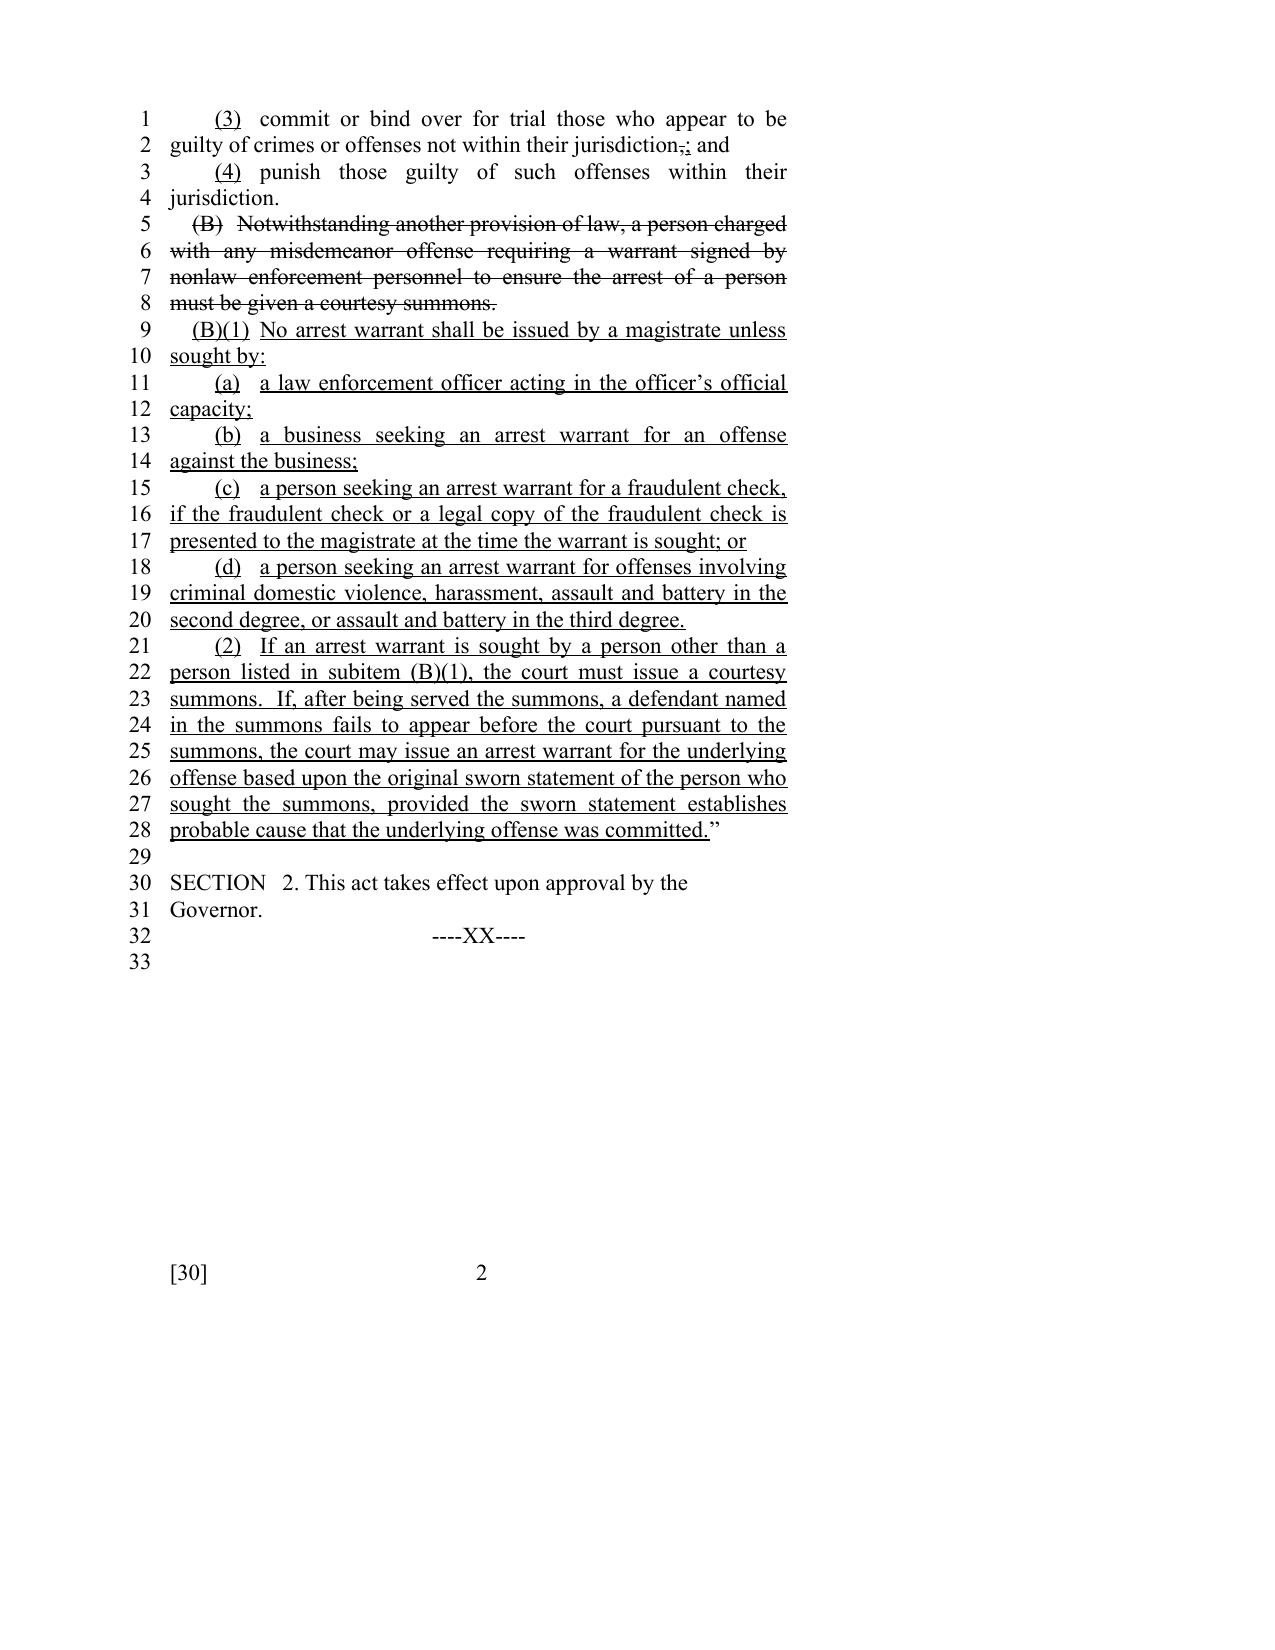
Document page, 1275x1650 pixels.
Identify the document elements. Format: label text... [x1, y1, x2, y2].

text (B) Notwithstanding another provision of law, a person charged with any misdemeanor offense requiring a warrant signed by nonlaw enforcement personnel to ensure the arrest of a person must be given a courtesy summons. [169, 252, 787, 278]
text (d) a person seeking an arrest warrant for offenses involving criminal domestic violence, harassment, assault and battery in the second degree, or assault and battery in the third degree. [169, 553, 787, 602]
text (a) a law enforcement officer acting in the officer’s official capacity; [169, 368, 787, 421]
text (4) punish those guilty of such offenses within their jurisdiction. [169, 158, 787, 210]
text SECTION 2. This act takes effect upon approval by the Governor. [169, 869, 787, 922]
text (c) a person seeking an arrest warrant for a fraudulent check, if the fraudulent check or a legal copy of the fraudulent check is presented to the magistrate at the time the warrant is sought; or [169, 474, 787, 523]
text (2) If an arrest warrant is sought by a person other than a person listed in subitem (B)(1), the court must issue a courtesy summons. If, after being served the summons, a defendant named in the summons fails to appear before the court pursuant to the summons, the court may issue an arrest warrant for the underlying offense based upon the original sworn statement of the person who sought the summons, provided the sworn statement establishes probable cause that the underlying offense was committed.” [169, 632, 787, 681]
text (B)(1) No arrest warrant shall be issued by a magistrate unless sought by: [169, 316, 787, 368]
text (B) Notwithstanding another provision of law, a person charged with any misdemeanor offense requiring a warrant signed by nonlaw enforcement personnel to ensure the arrest of a person must be given a courtesy summons. [169, 210, 787, 251]
text (3) commit or bind over for trial those who appear to be guilty of crimes or offenses not within their jurisdiction,; and [169, 105, 787, 158]
text (d) a person seeking an arrest warrant for offenses involving criminal domestic violence, harassment, assault and battery in the second degree, or assault and battery in the third degree. [169, 603, 787, 632]
text (b) a business seeking an arrest warrant for an offense against the business; [169, 421, 787, 474]
text (c) a person seeking an arrest warrant for a fraudulent check, if the fraudulent check or a legal copy of the fraudulent check is presented to the magistrate at the time the warrant is sought; or [169, 524, 787, 553]
text ----XX---- [169, 922, 787, 948]
text (B) Notwithstanding another provision of law, a person charged with any misdemeanor offense requiring a warrant signed by nonlaw enforcement personnel to ensure the arrest of a person must be given a courtesy summons. [169, 279, 787, 316]
